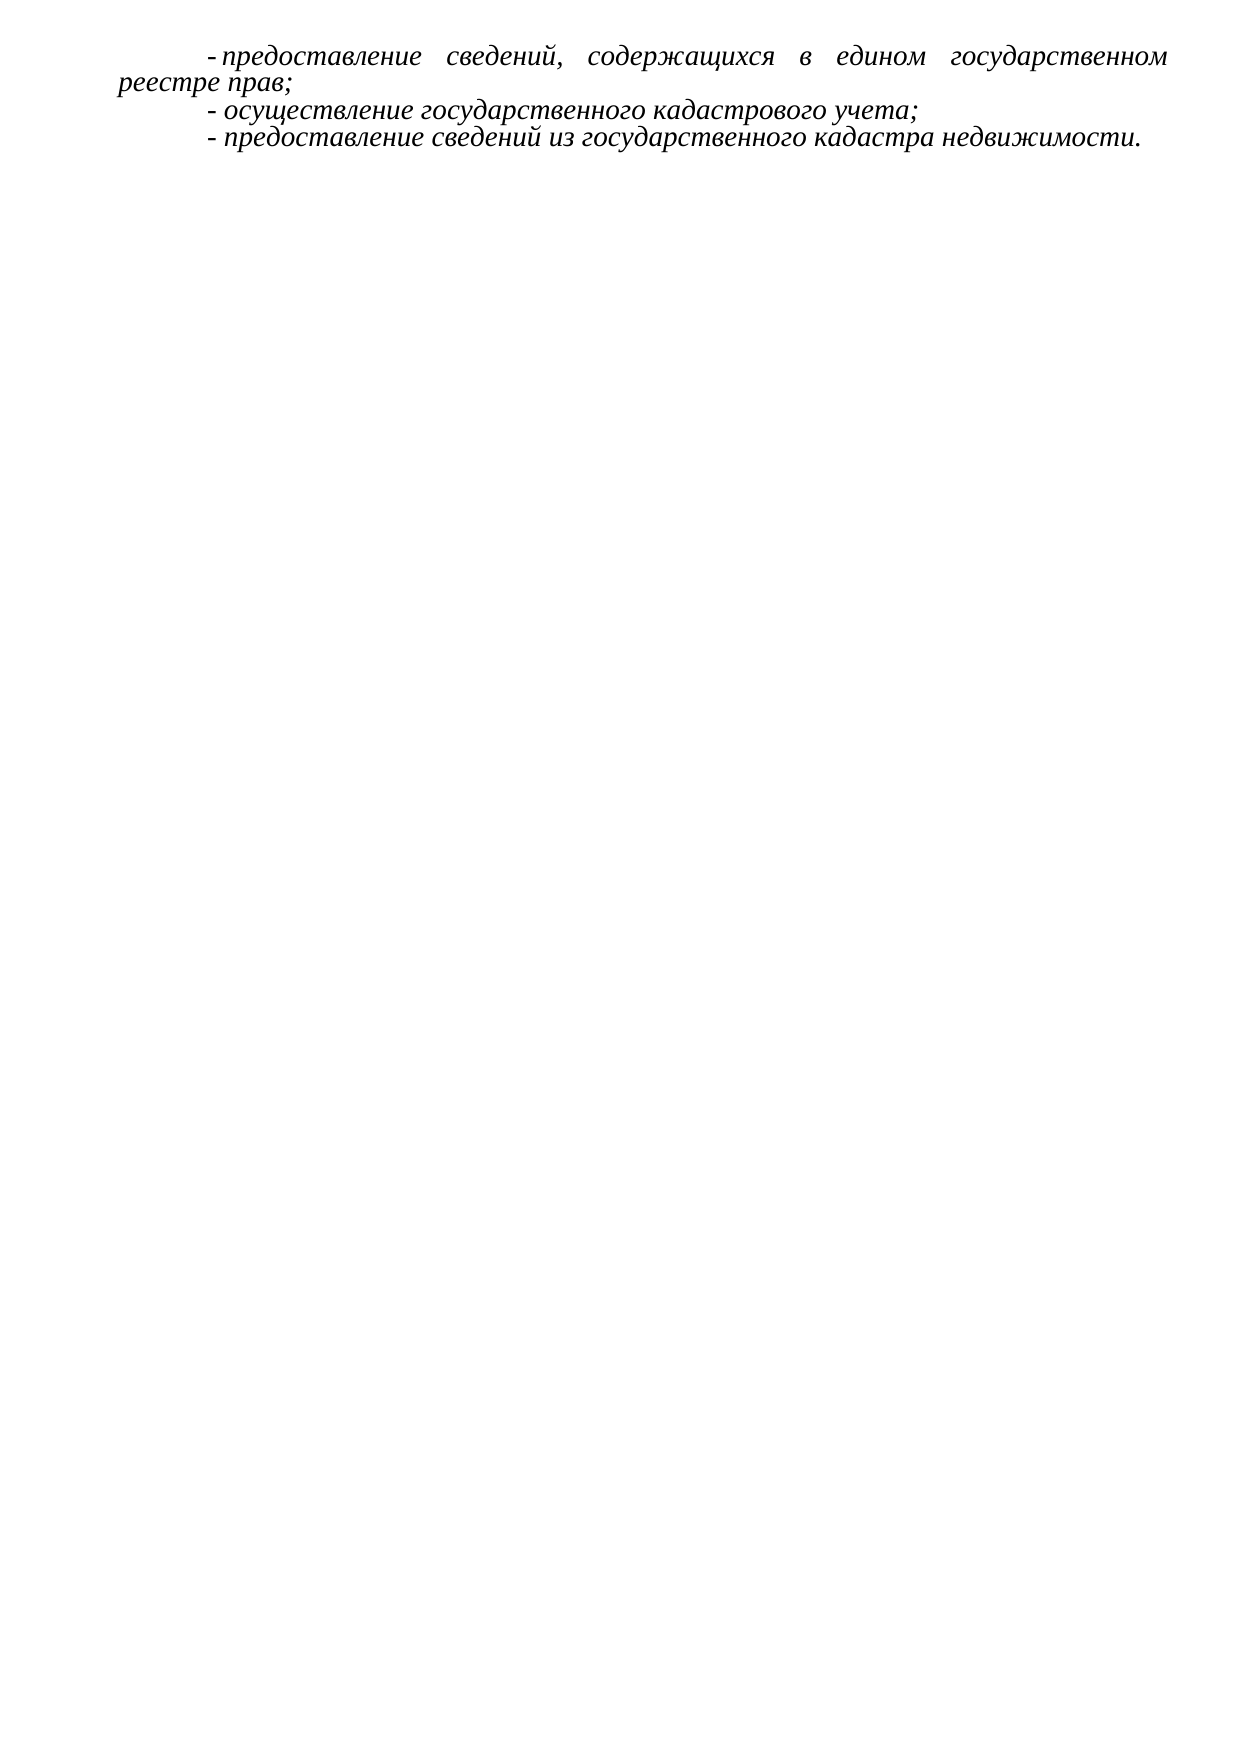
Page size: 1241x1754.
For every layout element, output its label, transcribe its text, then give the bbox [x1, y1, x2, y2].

text - предоставление сведений из государственного кадастра недвижимости. [118, 125, 1181, 152]
text - осуществление государственного кадастрового учета; [118, 98, 1168, 125]
text - предоставление сведений, содержащихся в едином государственном реестре прав; [118, 44, 1168, 98]
